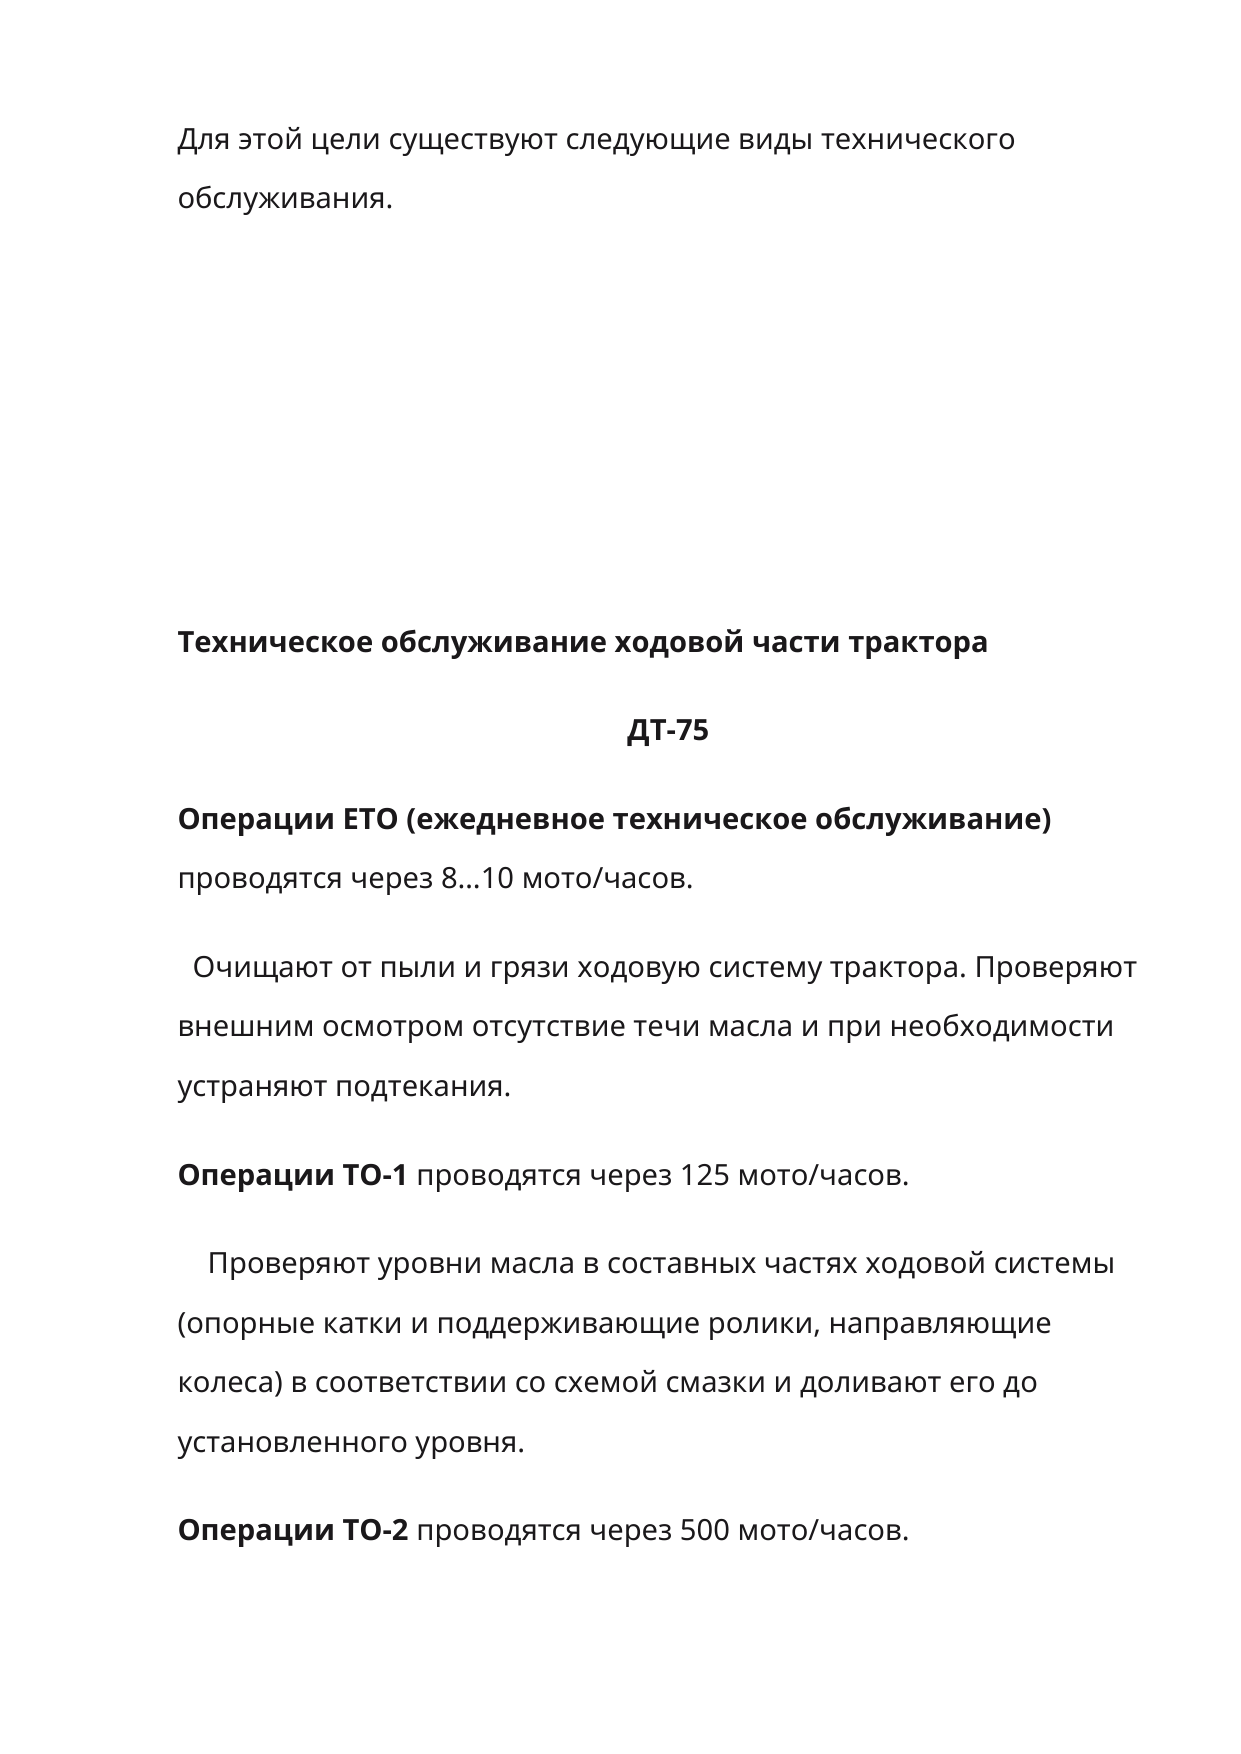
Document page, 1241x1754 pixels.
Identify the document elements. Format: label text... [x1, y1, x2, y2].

text Техническое обслуживание ходовой части трактора [177, 621, 1152, 661]
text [177, 118, 1152, 217]
text Операции ЕТО (ежедневное техническое обслуживание) проводятся через 8…10 мото/часов. [177, 798, 1152, 897]
text Проверяют уровни масла в составных частях ходовой системы (опорные катки и поддерживающие ролики, направляющие колеса) в соответствии со схемой смазки и доливают его до установленного уровня. [177, 1242, 1152, 1461]
text Операции ТО-2 проводятся через 500 мото/часов. [177, 1509, 1152, 1549]
text ДТ-75 [177, 709, 1152, 749]
text Операции ТО-1 проводятся через 125 мото/часов. [177, 1154, 1152, 1193]
text Очищают от пыли и грязи ходовую систему трактора. Проверяют внешним осмотром отсутствие течи масла и при необходимости устраняют подтекания. [177, 946, 1152, 1105]
